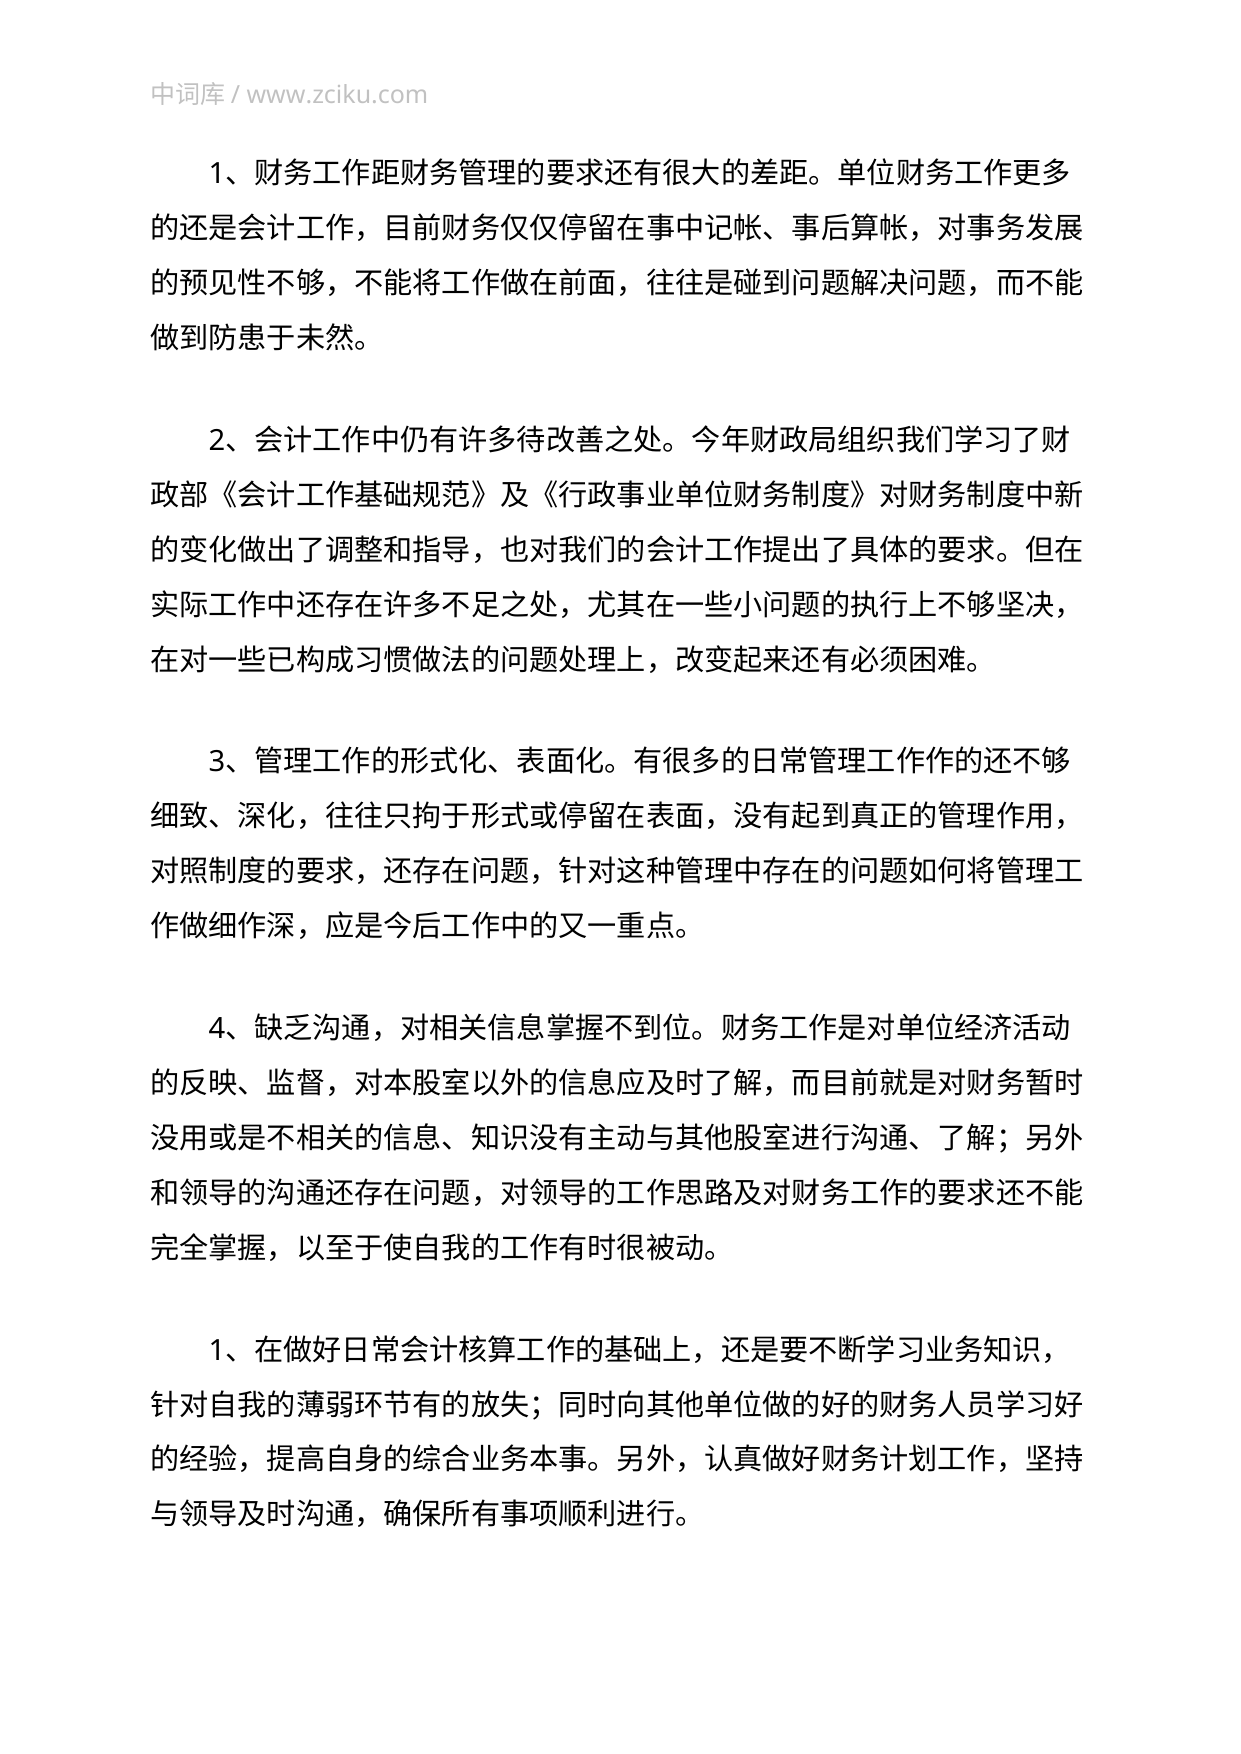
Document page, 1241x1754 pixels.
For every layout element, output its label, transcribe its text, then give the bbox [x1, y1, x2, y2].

text 1、在做好日常会计核算工作的基础上，还是要不断学习业务知识，针对自我的薄弱环节有的放失；同时向其他单位做的好的财务人员学习好的经验，提高自身的综合业务本事。另外，认真做好财务计划工作，坚持与领导及时沟通，确保所有事项顺利进行。 [150, 1326, 1090, 1533]
text 2、会计工作中仍有许多待改善之处。今年财政局组织我们学习了财政部《会计工作基础规范》及《行政事业单位财务制度》对财务制度中新的变化做出了调整和指导，也对我们的会计工作提出了具体的要求。但在实际工作中还存在许多不足之处，尤其在一些小问题的执行上不够坚决，在对一些已构成习惯做法的问题处理上，改变起来还有必须困难。 [150, 417, 1090, 678]
text 4、缺乏沟通，对相关信息掌握不到位。财务工作是对单位经济活动的反映、监督，对本股室以外的信息应及时了解，而目前就是对财务暂时没用或是不相关的信息、知识没有主动与其他股室进行沟通、了解；另外和领导的沟通还存在问题，对领导的工作思路及对财务工作的要求还不能完全掌握，以至于使自我的工作有时很被动。 [150, 1004, 1090, 1267]
text 1、财务工作距财务管理的要求还有很大的差距。单位财务工作更多的还是会计工作，目前财务仅仅停留在事中记帐、事后算帐，对事务发展的预见性不够，不能将工作做在前面，往往是碰到问题解决问题，而不能做到防患于未然。 [150, 150, 1090, 357]
text 3、管理工作的形式化、表面化。有很多的日常管理工作作的还不够细致、深化，往往只拘于形式或停留在表面，没有起到真正的管理作用，对照制度的要求，还存在问题，针对这种管理中存在的问题如何将管理工作做细作深，应是今后工作中的又一重点。 [150, 738, 1090, 945]
